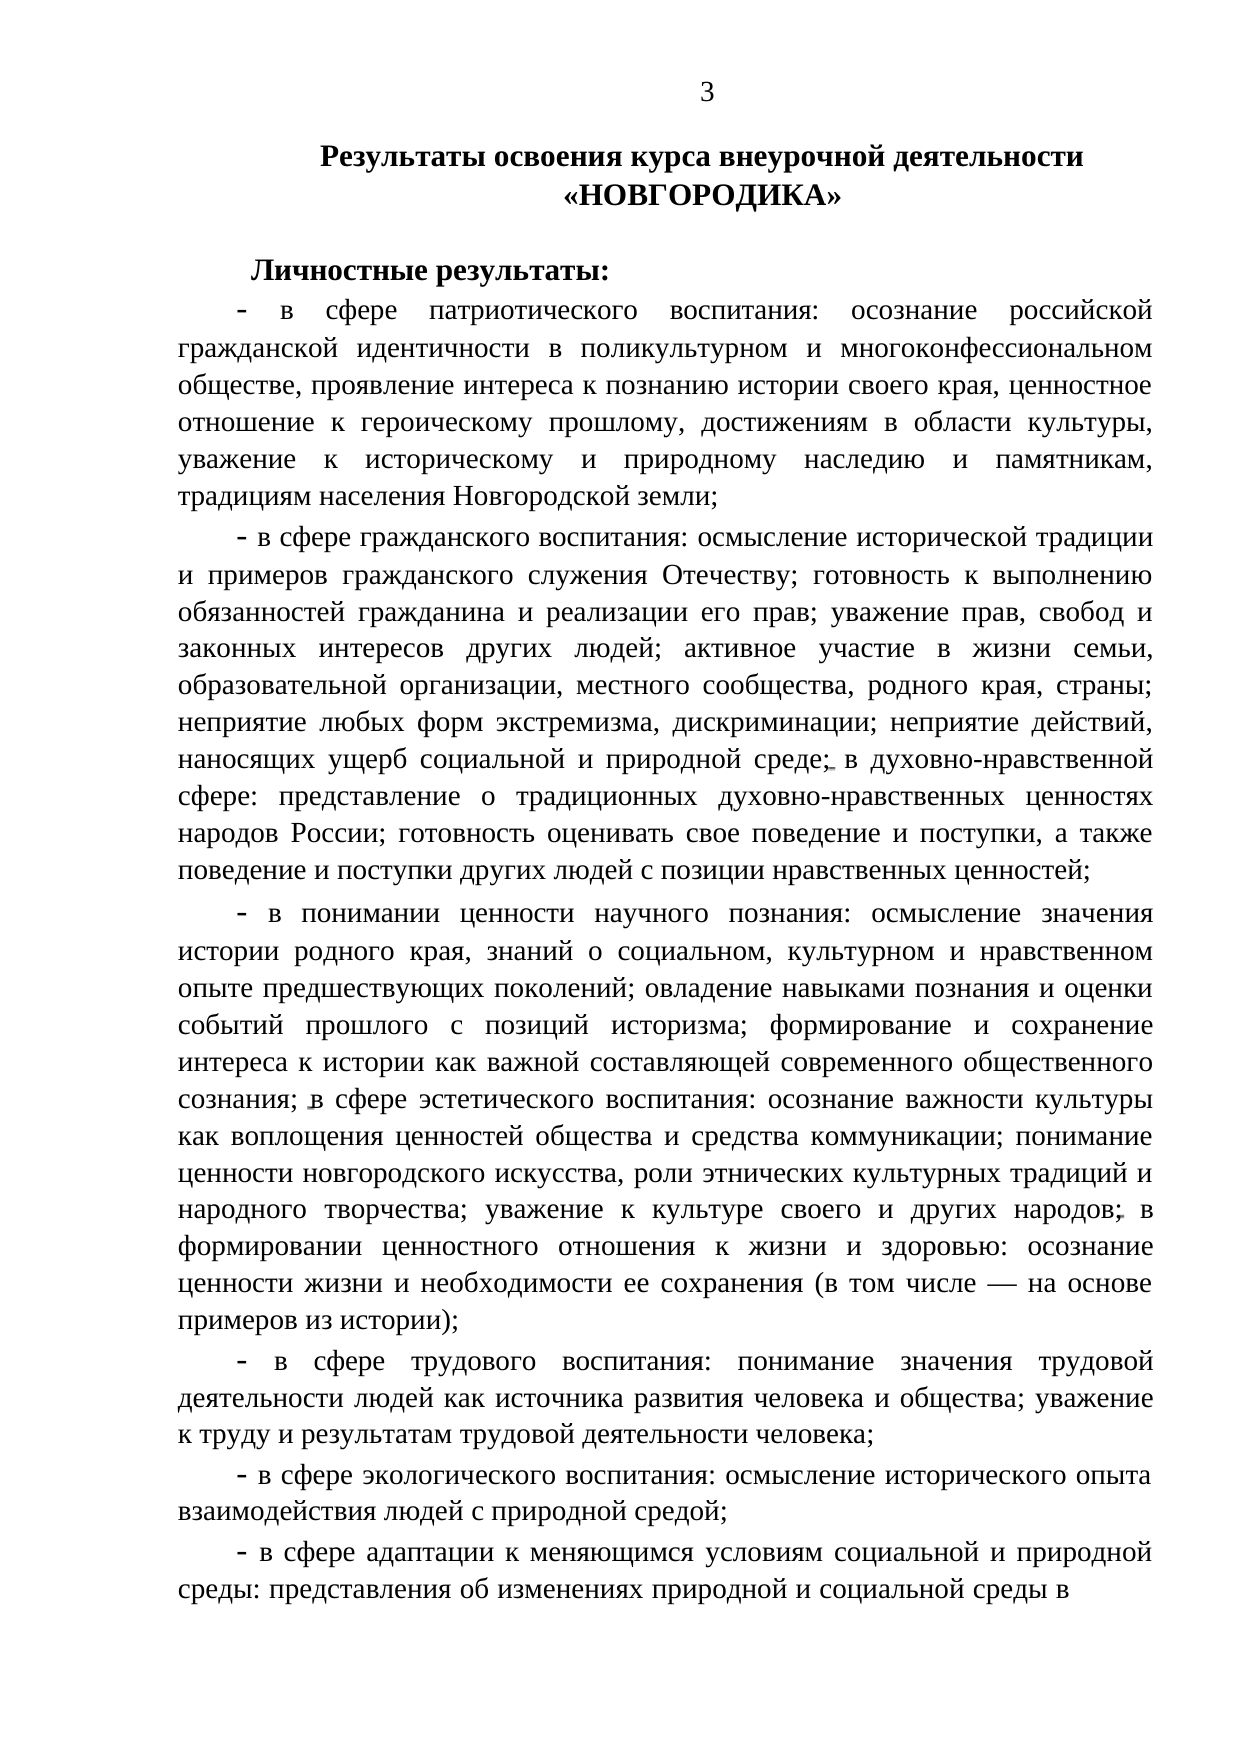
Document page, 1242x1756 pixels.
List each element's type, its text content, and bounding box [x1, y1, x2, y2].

text - в сфере гражданского воспитания: осмысление исторической традиции и примеров гражданского служения Отечеству; готовность к выполнению обязанностей гражданина и реализации его прав; уважение прав, свобод и законных интересов других людей; активное участие в жизни семьи, образовательной организации, местного сообщества, родного края, страны; неприятие любых форм экстремизма, дискриминации; неприятие действий, наносящих ущерб социальной и природной среде; в духовно-нравственной сфере: представление о традиционных духовно-нравственных ценностях народов России; готовность оценивать свое поведение и поступки, а также поведение и поступки других людей с позиции нравственных ценностей; [178, 515, 1153, 885]
text «НОВГОРОДИКА» [217, 176, 1188, 212]
subtitle Результаты освоения курса внеурочной деятельности [217, 138, 1187, 173]
subtitle Личностные результаты: [251, 251, 1200, 287]
text - в понимании ценности научного познания: осмысление значения истории родного края, знаний о социальном, культурном и нравственном опыте предшествующих поколений; овладение навыками познания и оценки событий прошлого с позиций историзма; формирование и сохранение интереса к истории как важной составляющей современного общественного сознания; в сфере эстетического воспитания: осознание важности культуры как воплощения ценностей общества и средства коммуникации; понимание ценности новгородского искусства, роли этнических культурных традиций и народного творчества; уважение к культуре своего и других народов; в формировании ценностного отношения к жизни и здоровью: осознание ценности жизни и необходимости ее сохранения (в том числе — на основе примеров из истории); [178, 892, 1154, 1336]
text - в сфере адаптации к меняющимся условиям социальной и природной среды: представления об изменениях природной и социальной среды в [178, 1531, 1153, 1604]
text - в сфере экологического воспитания: осмысление исторического опыта взаимодействия людей с природной средой; [178, 1453, 1152, 1527]
text - в сфере патриотического воспитания: осознание российской гражданской идентичности в поликультурном и многоконфессиональном обществе, проявление интереса к познанию истории своего края, ценностное отношение к героическому прошлому, достижениям в области культуры, уважение к историческому и природному наследию и памятникам, традициям населения Новгородской земли; [178, 289, 1153, 511]
text - в сфере трудового воспитания: понимание значения трудовой деятельности людей как источника развития человека и общества; уважение к труду и результатам трудовой деятельности человека; [178, 1339, 1153, 1450]
